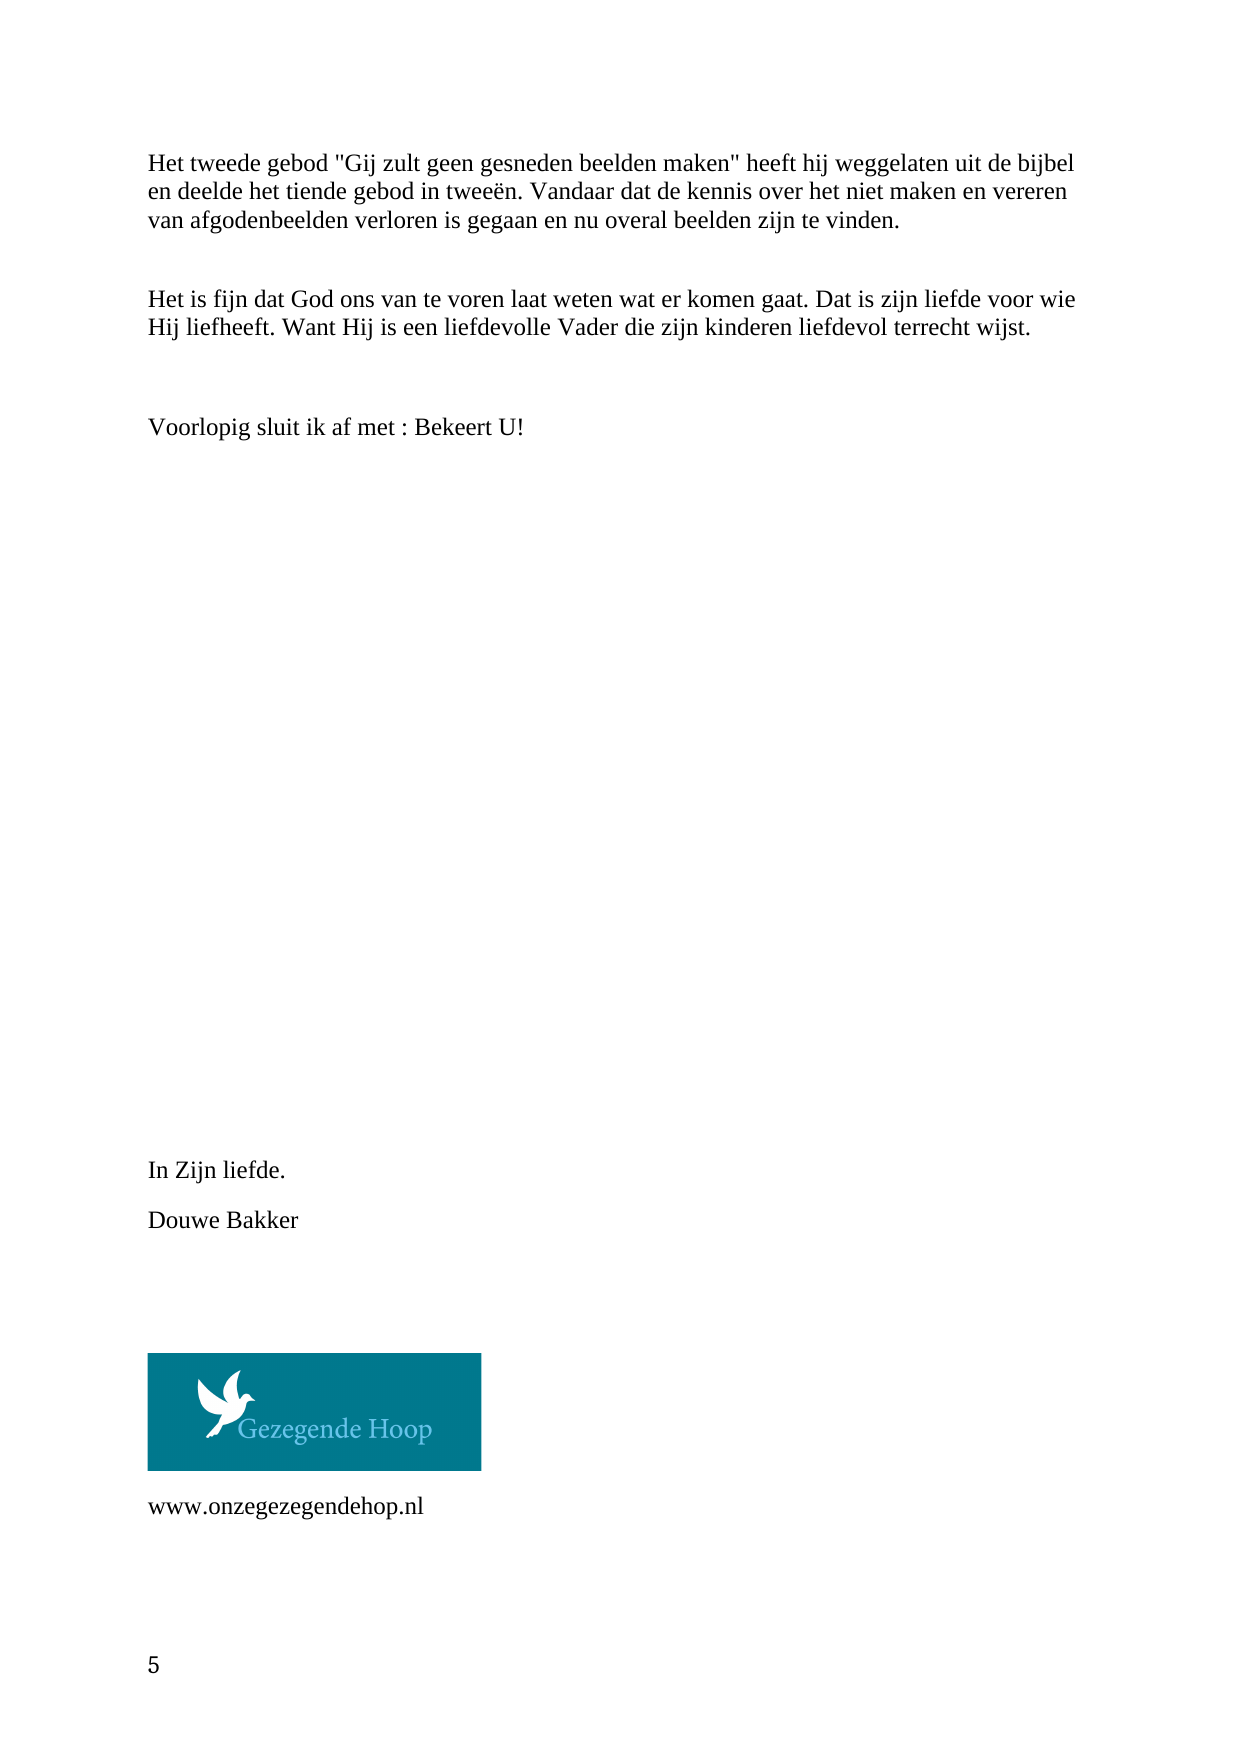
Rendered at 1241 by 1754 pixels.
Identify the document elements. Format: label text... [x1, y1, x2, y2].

picture [147, 1353, 482, 1471]
text Het is fijn dat God ons van te voren laat weten wat er komen gaat. Dat is zijn liefde voor wie Hij liefheeft. Want Hij is een liefdevolle Vader die zijn kinderen liefdevol terrecht wijst. [148, 284, 1092, 341]
text www.onzegezegendehop.nl [148, 1491, 1092, 1520]
text In Zijn liefde. [148, 1155, 1092, 1184]
text Het tweede gebod "Gij zult geen gesneden beelden maken" heeft hij weggelaten uit de bijbel en deelde het tiende gebod in tweeën. Vandaar dat de kennis over het niet maken en vereren van afgodenbeelden verloren is gegaan en nu overal beelden zijn te vinden. [148, 148, 1092, 234]
text Voorlopig sluit ik af met : Bekeert U! [148, 412, 1092, 440]
text Douwe Bakker [148, 1205, 1092, 1234]
